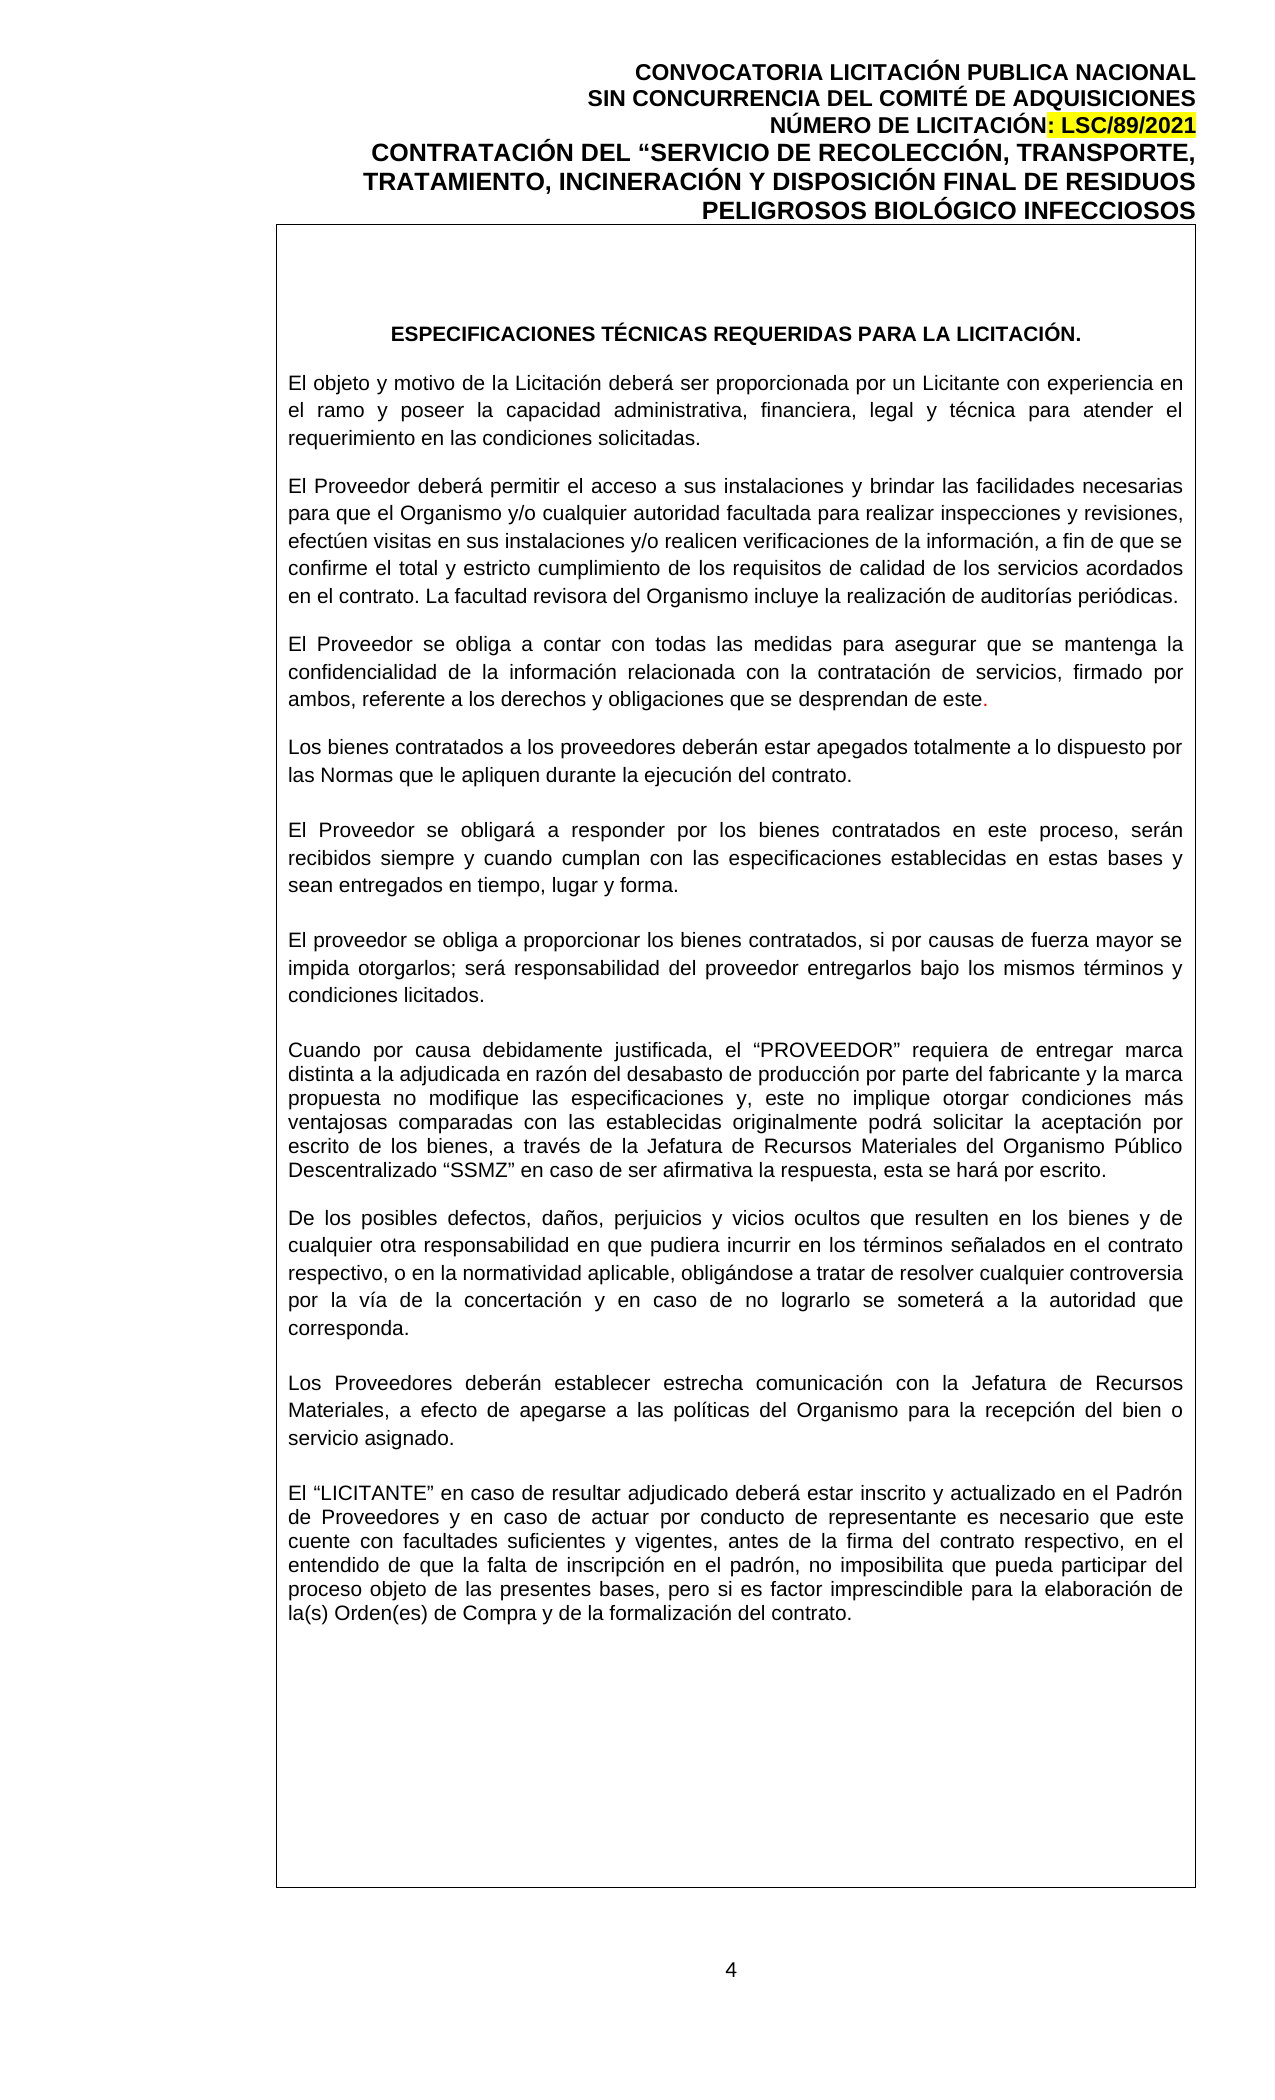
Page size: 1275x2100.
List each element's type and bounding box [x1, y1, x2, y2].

table_cell [277, 225, 1195, 1887]
